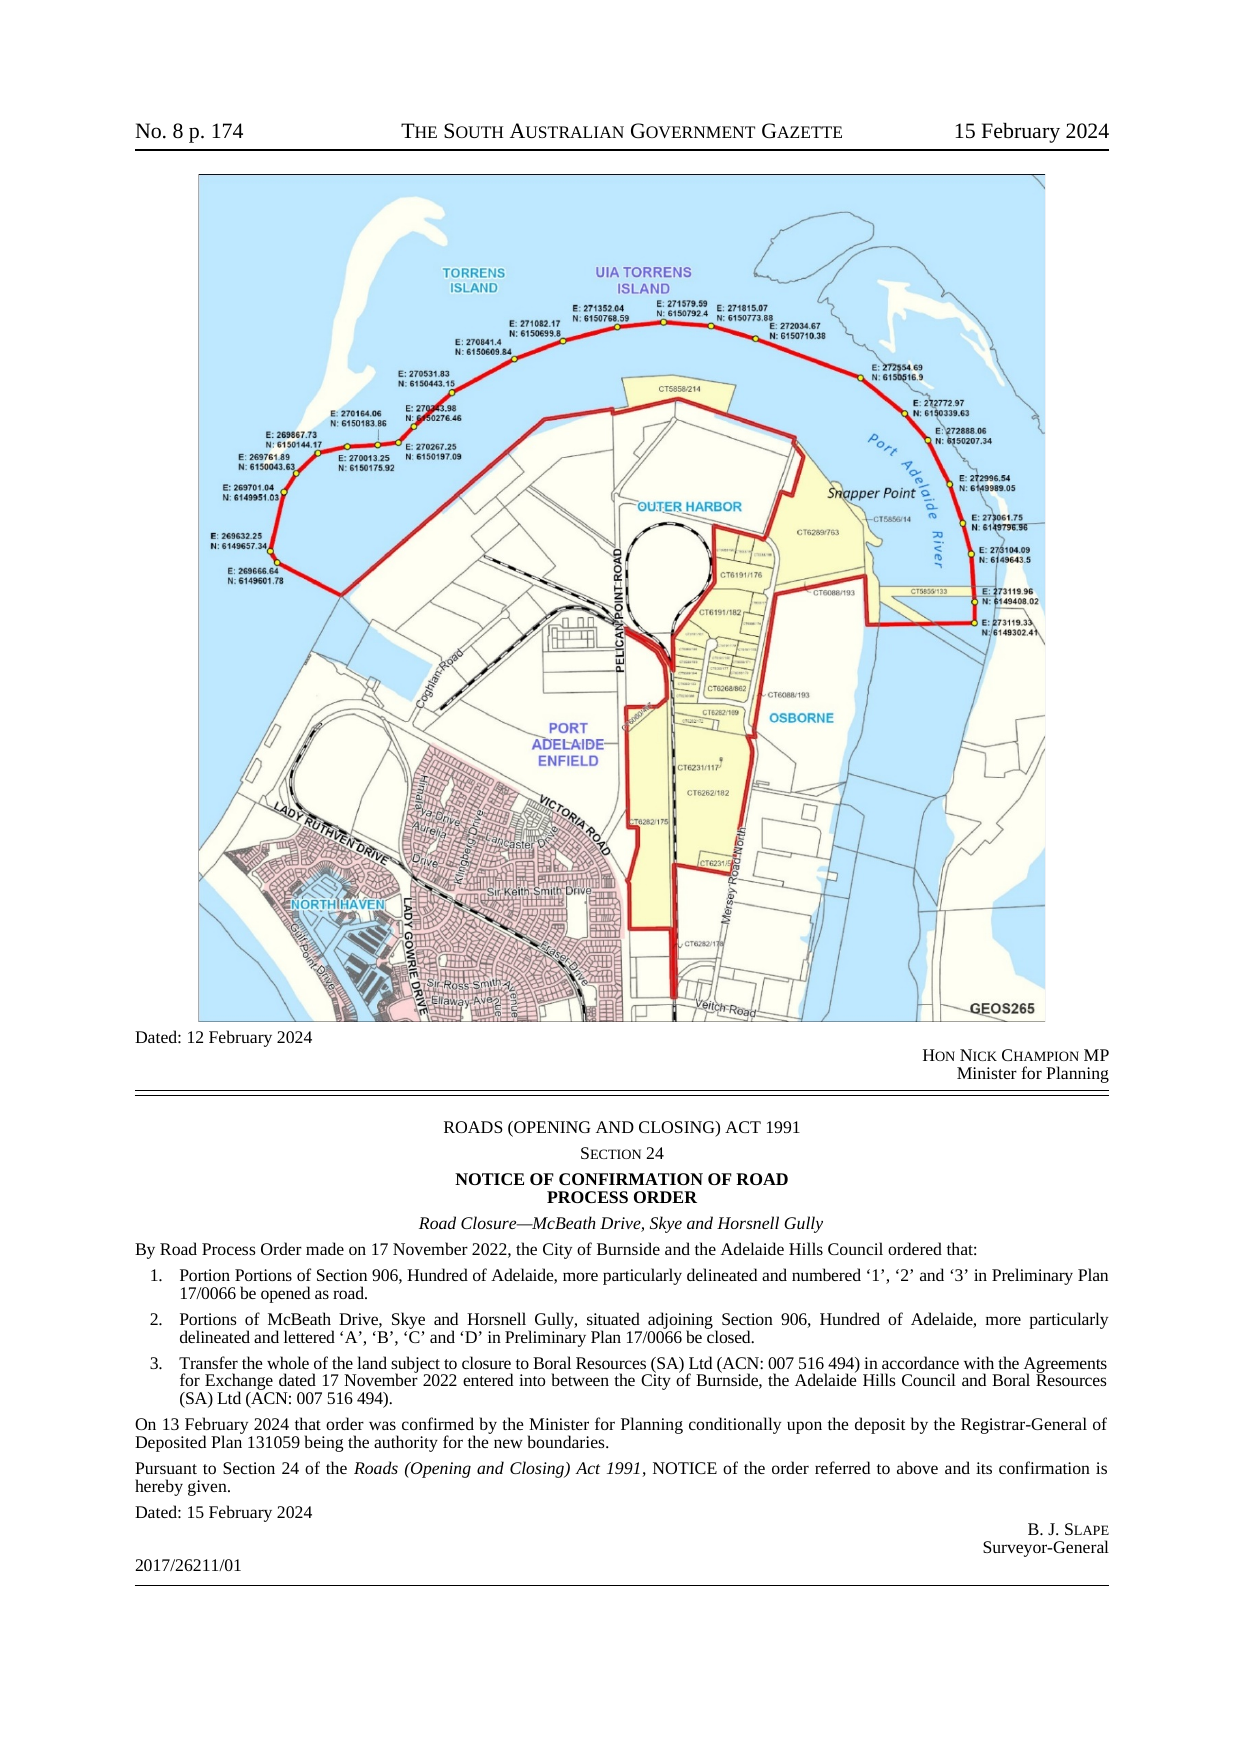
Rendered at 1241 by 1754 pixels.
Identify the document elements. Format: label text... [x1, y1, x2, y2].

text B. J. Slape [135, 1522, 1109, 1539]
text Pursuant to Section 24 of the Roads (Opening and Closing) Act 1991, NOTICE of the order referred to above and its confirmation is hereby given. [135, 1460, 1109, 1496]
text Surveyor-General [135, 1539, 1109, 1557]
text NOTICE OF CONFIRMATION OF ROAD [135, 1172, 1109, 1189]
text On 13 February 2024 that order was confirmed by the Minister for Planning conditionally upon the deposit by the Registrar-General of Deposited Plan 131059 being the authority for the new boundaries. [135, 1416, 1109, 1452]
text 2017/26211/01 [135, 1557, 1109, 1575]
text Dated: 12 February 2024 [135, 1029, 1109, 1047]
text Dated: 15 February 2024 [135, 1504, 1109, 1522]
text PROCESS ORDER [135, 1189, 1109, 1207]
picture [198, 174, 1046, 1022]
text Hon Nick Champion MP [135, 1047, 1109, 1065]
title Road Closure—McBeath Drive, Skye and Horsnell Gully [135, 1215, 1109, 1233]
text Minister for Planning [135, 1065, 1109, 1083]
list Portions of McBeath Drive, Skye and Horsnell Gully, situated adjoining Section 906, Hundred of Adelaide, more particularly delineated and lettered ‘A’, ‘B’, ‘C’ and ‘D’ in Preliminary Plan 17/0066 be closed. [149, 1311, 1109, 1347]
list Transfer the whole of the land subject to closure to Boral Resources (SA) Ltd (ACN: 007 516 494) in accordance with the Agreements for Exchange dated 17 November 2022 entered into between the City of Burnside, the Adelaide Hills Council and Boral Resources (SA) Ltd (ACN: 007 516 494). [149, 1355, 1109, 1408]
title Section 24 [135, 1146, 1109, 1163]
text By Road Process Order made on 17 November 2022, the City of Burnside and the Adelaide Hills Council ordered that: [135, 1241, 1109, 1259]
list Portion Portions of Section 906, Hundred of Adelaide, more particularly delineated and numbered ‘1’, ‘2’ and ‘3’ in Preliminary Plan 17/0066 be opened as road. [149, 1267, 1109, 1303]
subtitle Roads (Opening and Closing) Act 1991 [135, 1119, 1109, 1137]
